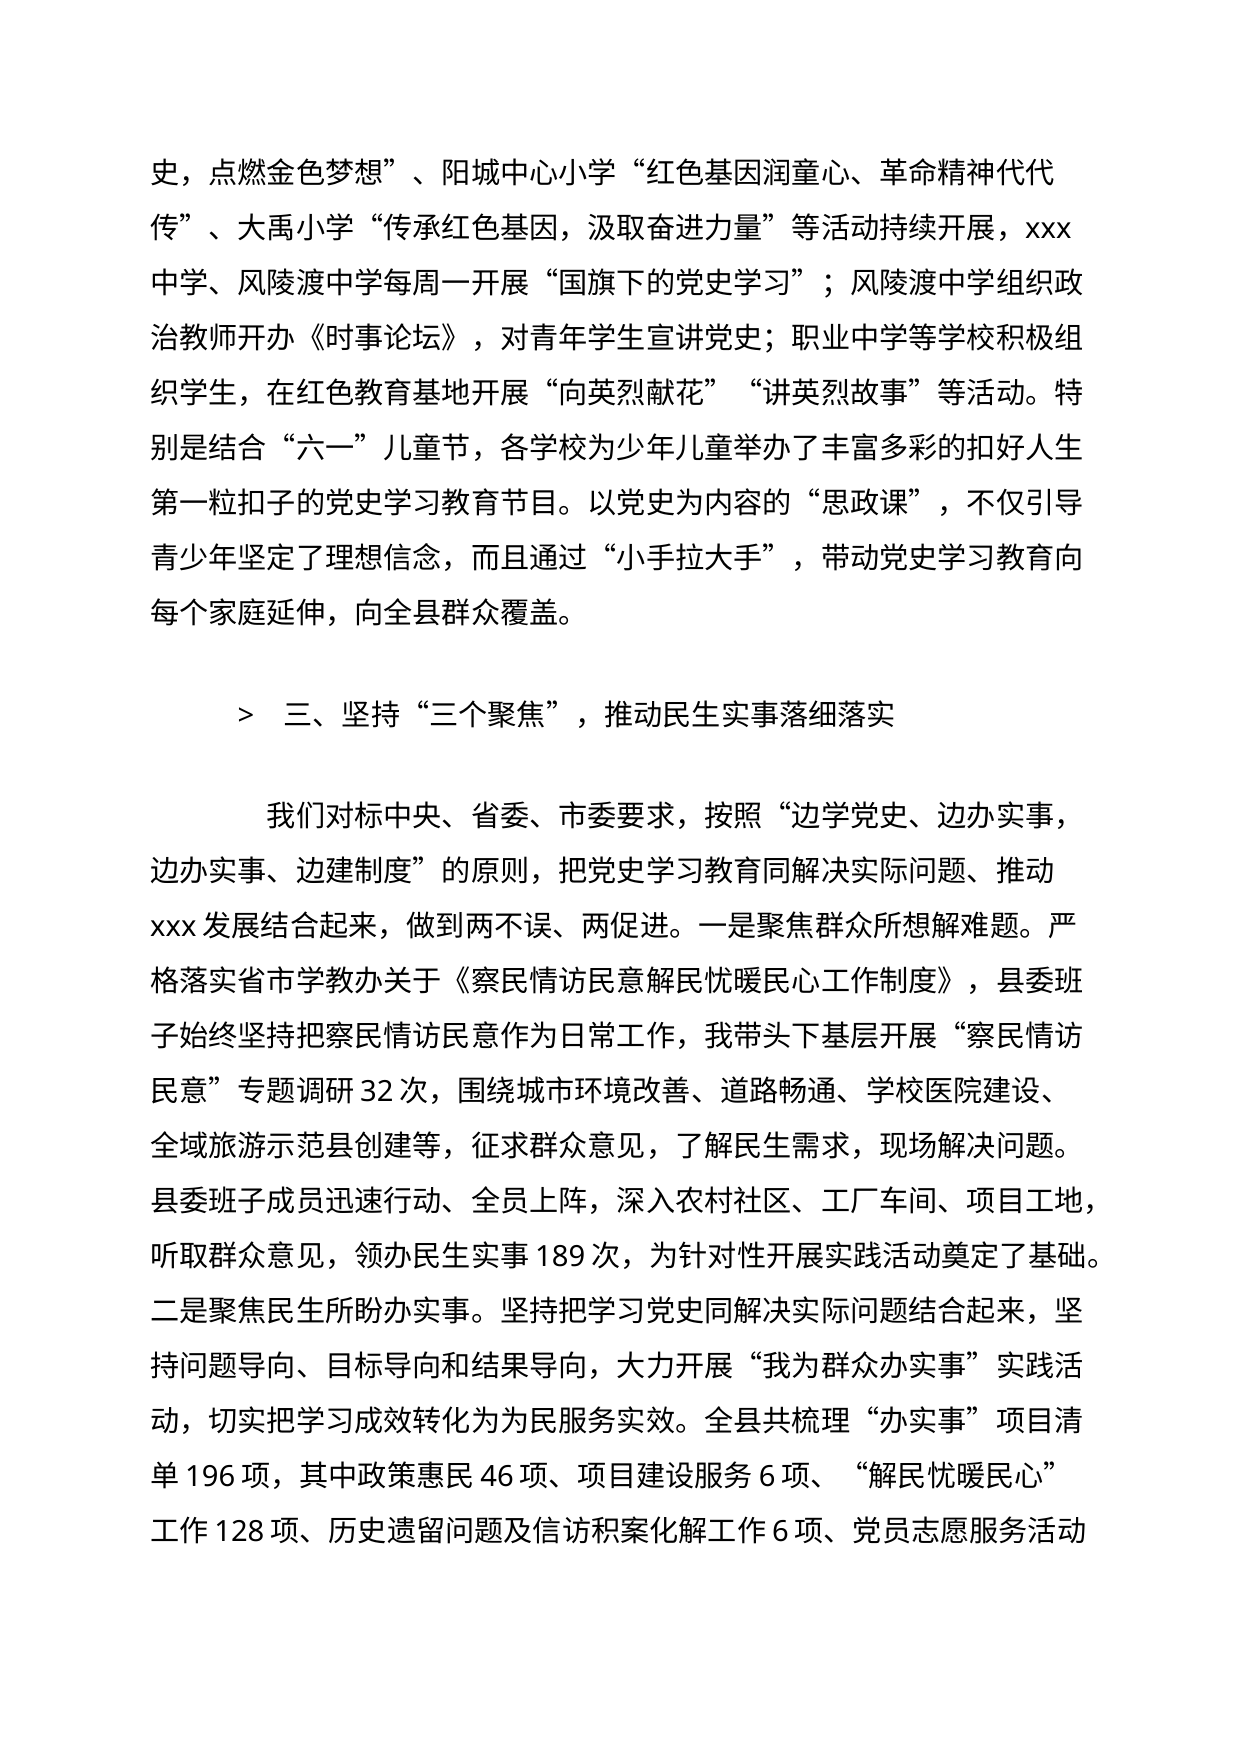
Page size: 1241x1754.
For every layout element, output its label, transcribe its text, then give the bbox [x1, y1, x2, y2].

text > 三、坚持“三个聚焦”，推动民生实事落细落实 [150, 691, 1090, 733]
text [150, 793, 1090, 1549]
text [150, 150, 1090, 632]
